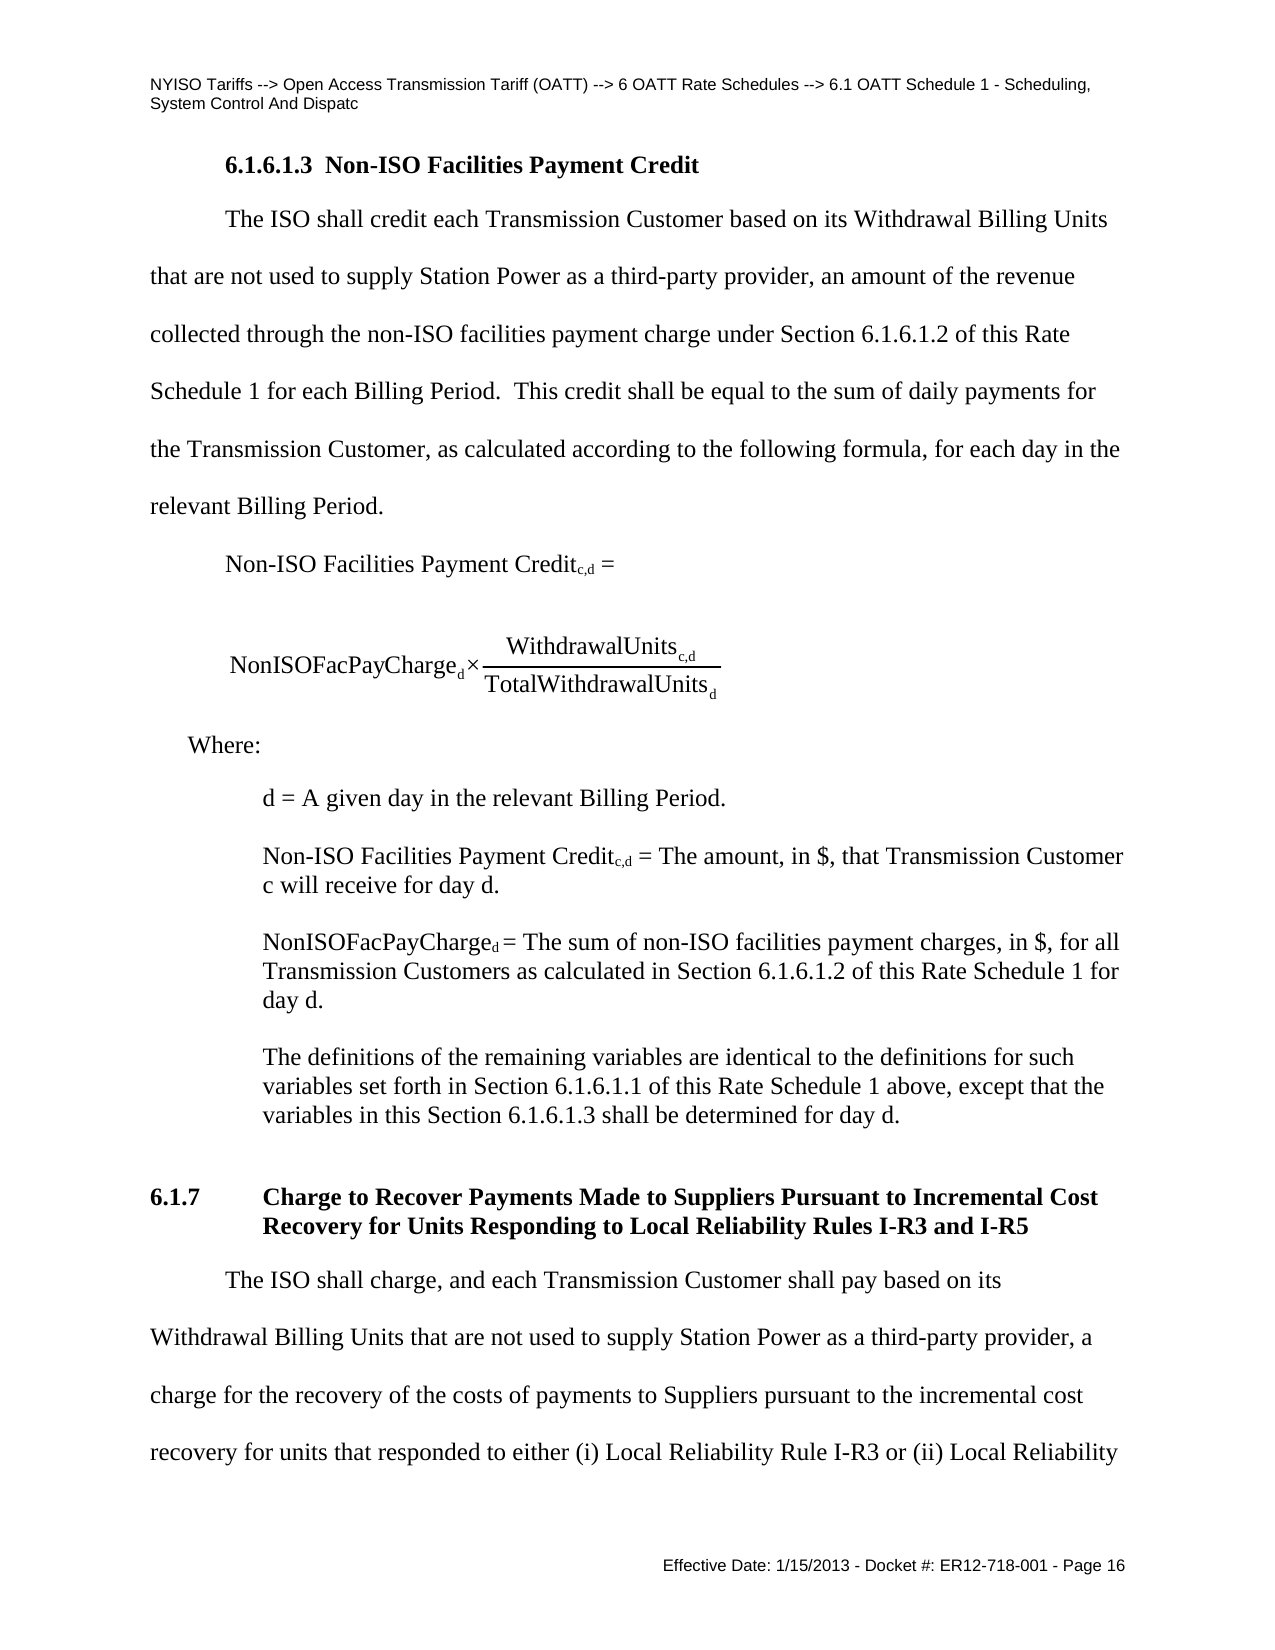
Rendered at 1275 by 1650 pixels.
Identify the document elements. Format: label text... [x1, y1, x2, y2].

subtitle 6.1.6.1.3 Non-ISO Facilities Payment Credit [225, 150, 1125, 179]
text The ISO shall credit each Transmission Customer based on its Withdrawal Billing Units that are not used to supply Station Power as a third-party provider, an amount of the revenue collected through the non-ISO facilities payment charge under Section 6.1.6.1.2 of this Rate Schedule 1 for each Billing Period. This credit shall be equal to the sum of daily payments for the Transmission Customer, as calculated according to the following formula, for each day in the relevant Billing Period. [150, 204, 1125, 520]
text The definitions of the remaining variables are identical to the definitions for such variables set forth in Section 6.1.6.1.1 of this Rate Schedule 1 above, except that the variables in this Section 6.1.6.1.3 shall be determined for day d. [262, 1042, 1125, 1128]
subtitle 6.1.7 Charge to Recover Payments Made to Suppliers Pursuant to Incremental Cost Recovery for Units Responding to Local Reliability Rules I-R3 and I-R5 [150, 1182, 1125, 1240]
text d = A given day in the relevant Billing Period. [262, 783, 1125, 812]
text Non-ISO Facilities Payment Creditc,d = The amount, in $, that Transmission Customer c will receive for day d. [262, 841, 1125, 898]
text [150, 1265, 1125, 1466]
text NonISOFacPayCharged = The sum of non-ISO facilities payment charges, in $, for all Transmission Customers as calculated in Section 6.1.6.1.2 of this Rate Schedule 1 for day d. [262, 927, 1125, 1013]
text Where: [187, 730, 1125, 758]
text Non-ISO Facilities Payment Creditc,d = [225, 549, 1125, 577]
